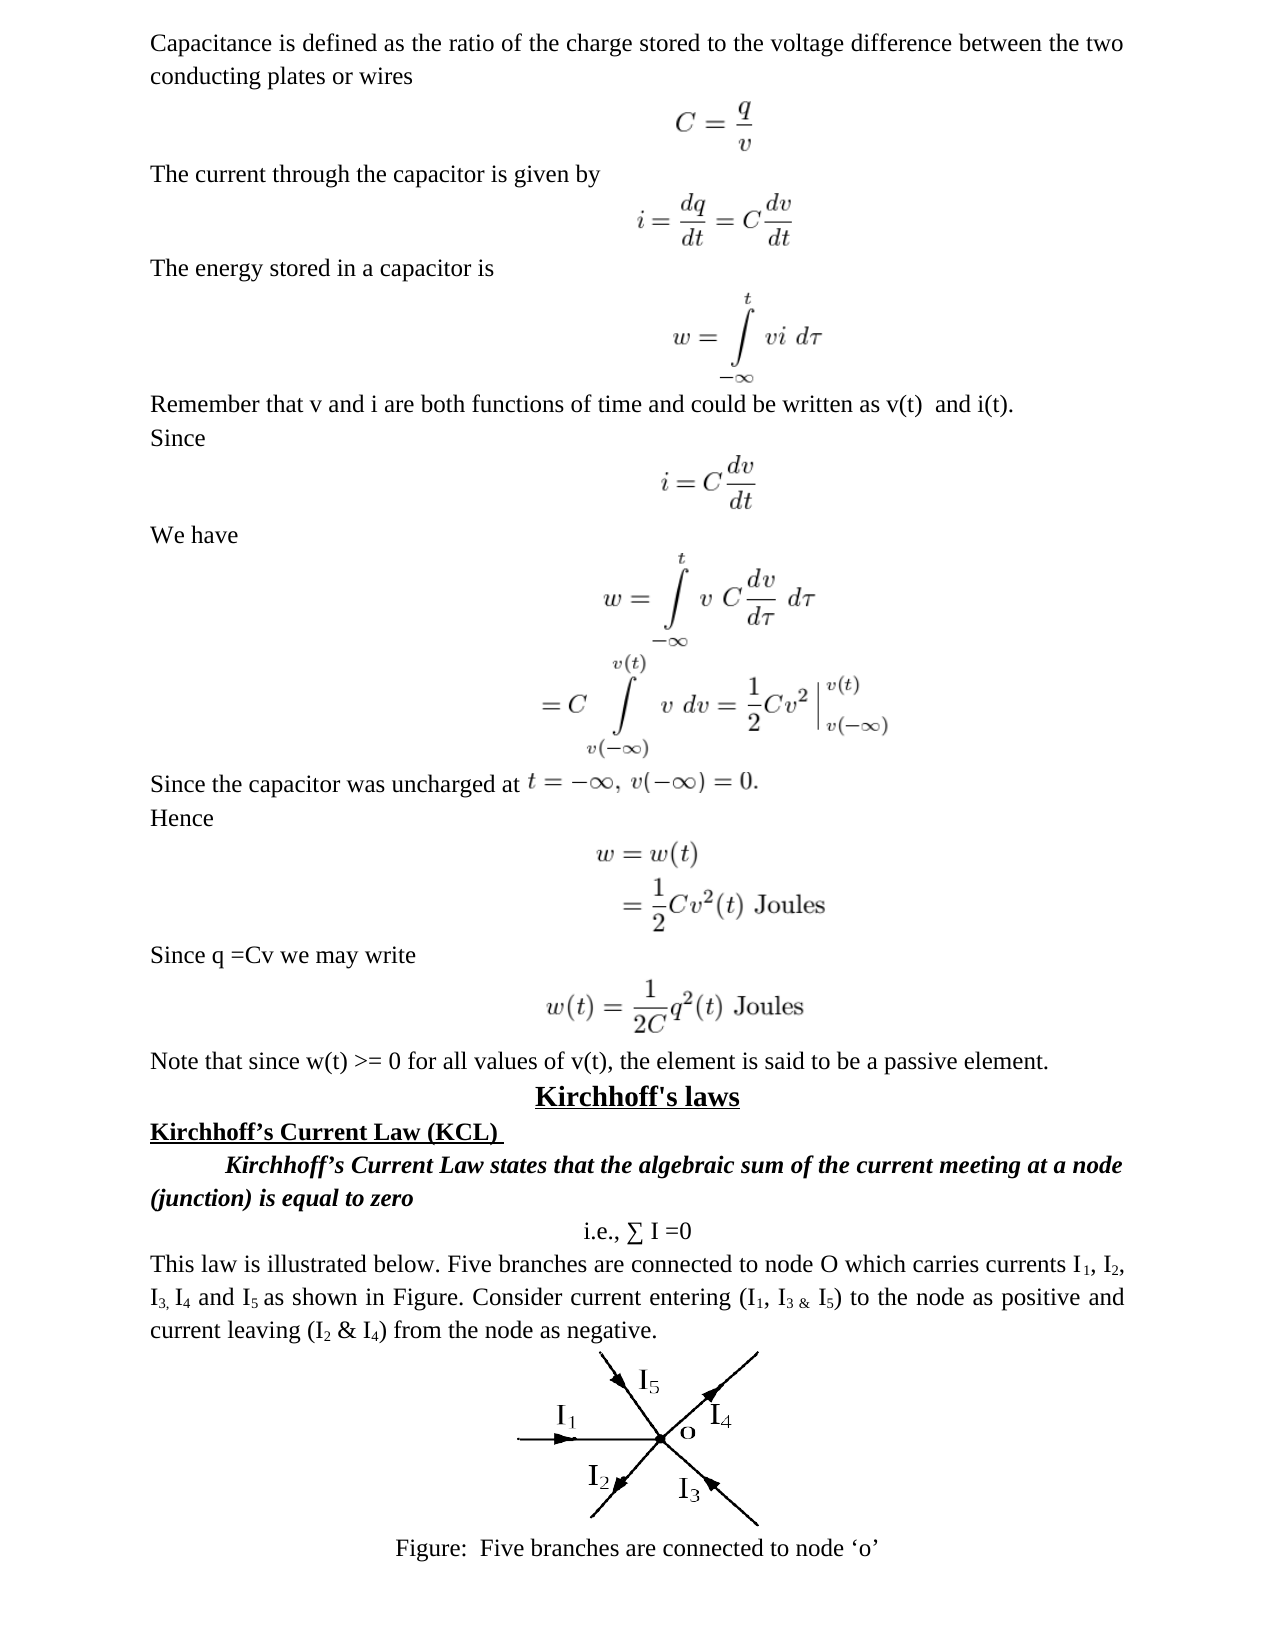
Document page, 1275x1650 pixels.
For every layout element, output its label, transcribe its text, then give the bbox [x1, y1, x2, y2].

text This law is illustrated below. Five branches are connected to node O which carries currents I1, I2, I3, I4 and I5 as shown in Figure. Consider current entering (I1, I3 & I5) to the node as positive and current leaving (I2 & I4) from the node as negative. [150, 1249, 1125, 1344]
text Since [150, 423, 1125, 451]
picture [526, 772, 761, 793]
text i.e., ∑ I =0 [150, 1216, 1125, 1245]
text Kirchhoff’s Current Law states that the algebraic sum of the current meeting at a node (junction) is equal to zero [150, 1150, 1125, 1212]
text Hence [150, 803, 1125, 831]
text Since the capacitor was uncharged at [150, 769, 1125, 798]
picture [670, 285, 830, 386]
text Note that since w(t) >= 0 for all values of v(t), the element is said to be a passive element. [150, 1046, 1125, 1074]
picture [598, 553, 827, 651]
text Since q =Cv we may write [150, 940, 1125, 968]
text The energy stored in a capacitor is [150, 253, 1125, 282]
text Kirchhoff’s Current Law (KCL) [150, 1117, 1125, 1146]
picture [533, 654, 892, 766]
text Remember that v and i are both functions of time and could be written as v(t) and i(t). [150, 389, 1125, 418]
text Figure: Five branches are connected to node ‘o’ [150, 1533, 1125, 1561]
text The current through the capacitor is given by [150, 159, 1125, 188]
picture [632, 192, 793, 249]
picture [662, 94, 763, 155]
text Kirchhoff's laws [150, 1079, 1125, 1112]
picture [658, 455, 767, 516]
picture [591, 835, 834, 936]
picture [541, 972, 809, 1042]
text Capacitance is defined as the ratio of the charge stored to the voltage difference between the two conducting plates or wires [150, 28, 1125, 90]
text We have [150, 520, 1125, 549]
